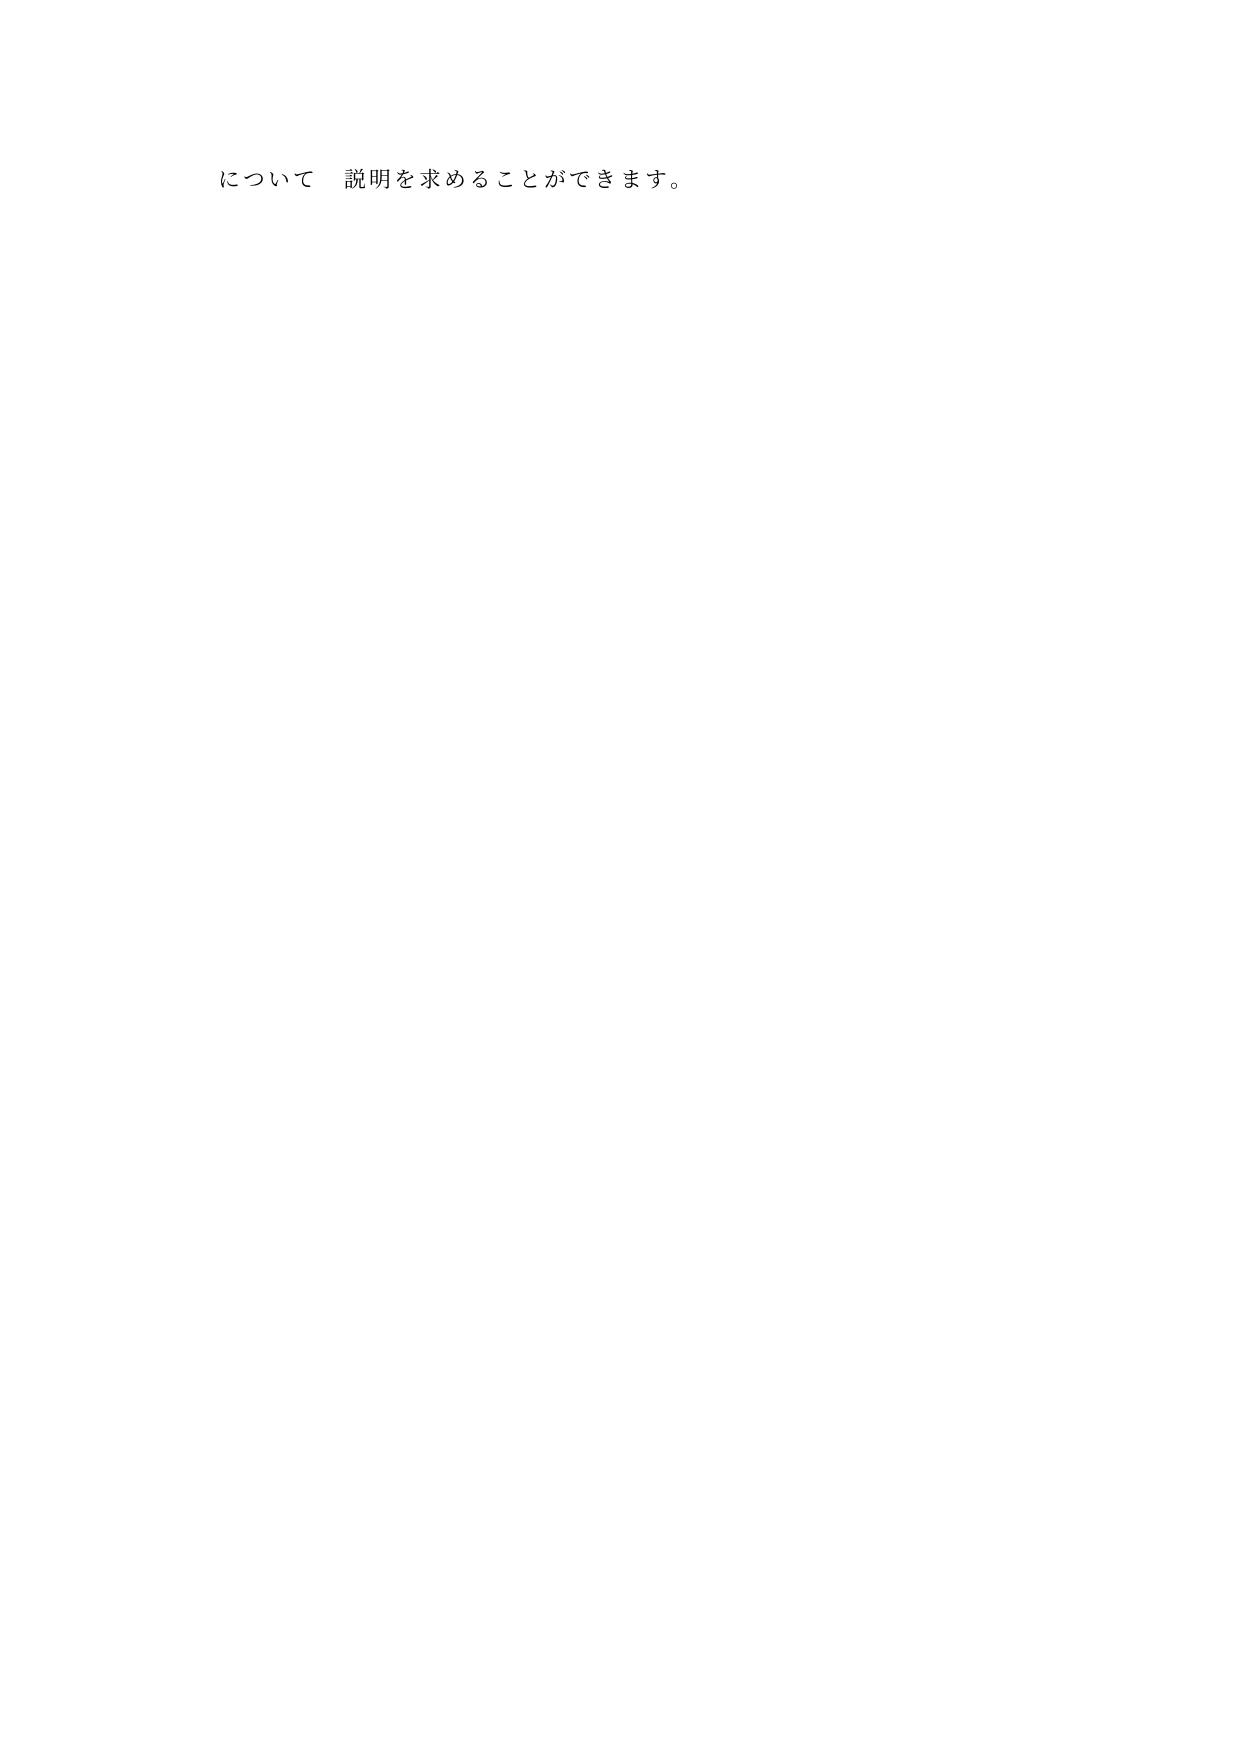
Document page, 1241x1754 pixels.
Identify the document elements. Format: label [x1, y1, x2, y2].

list [168, 160, 1072, 196]
